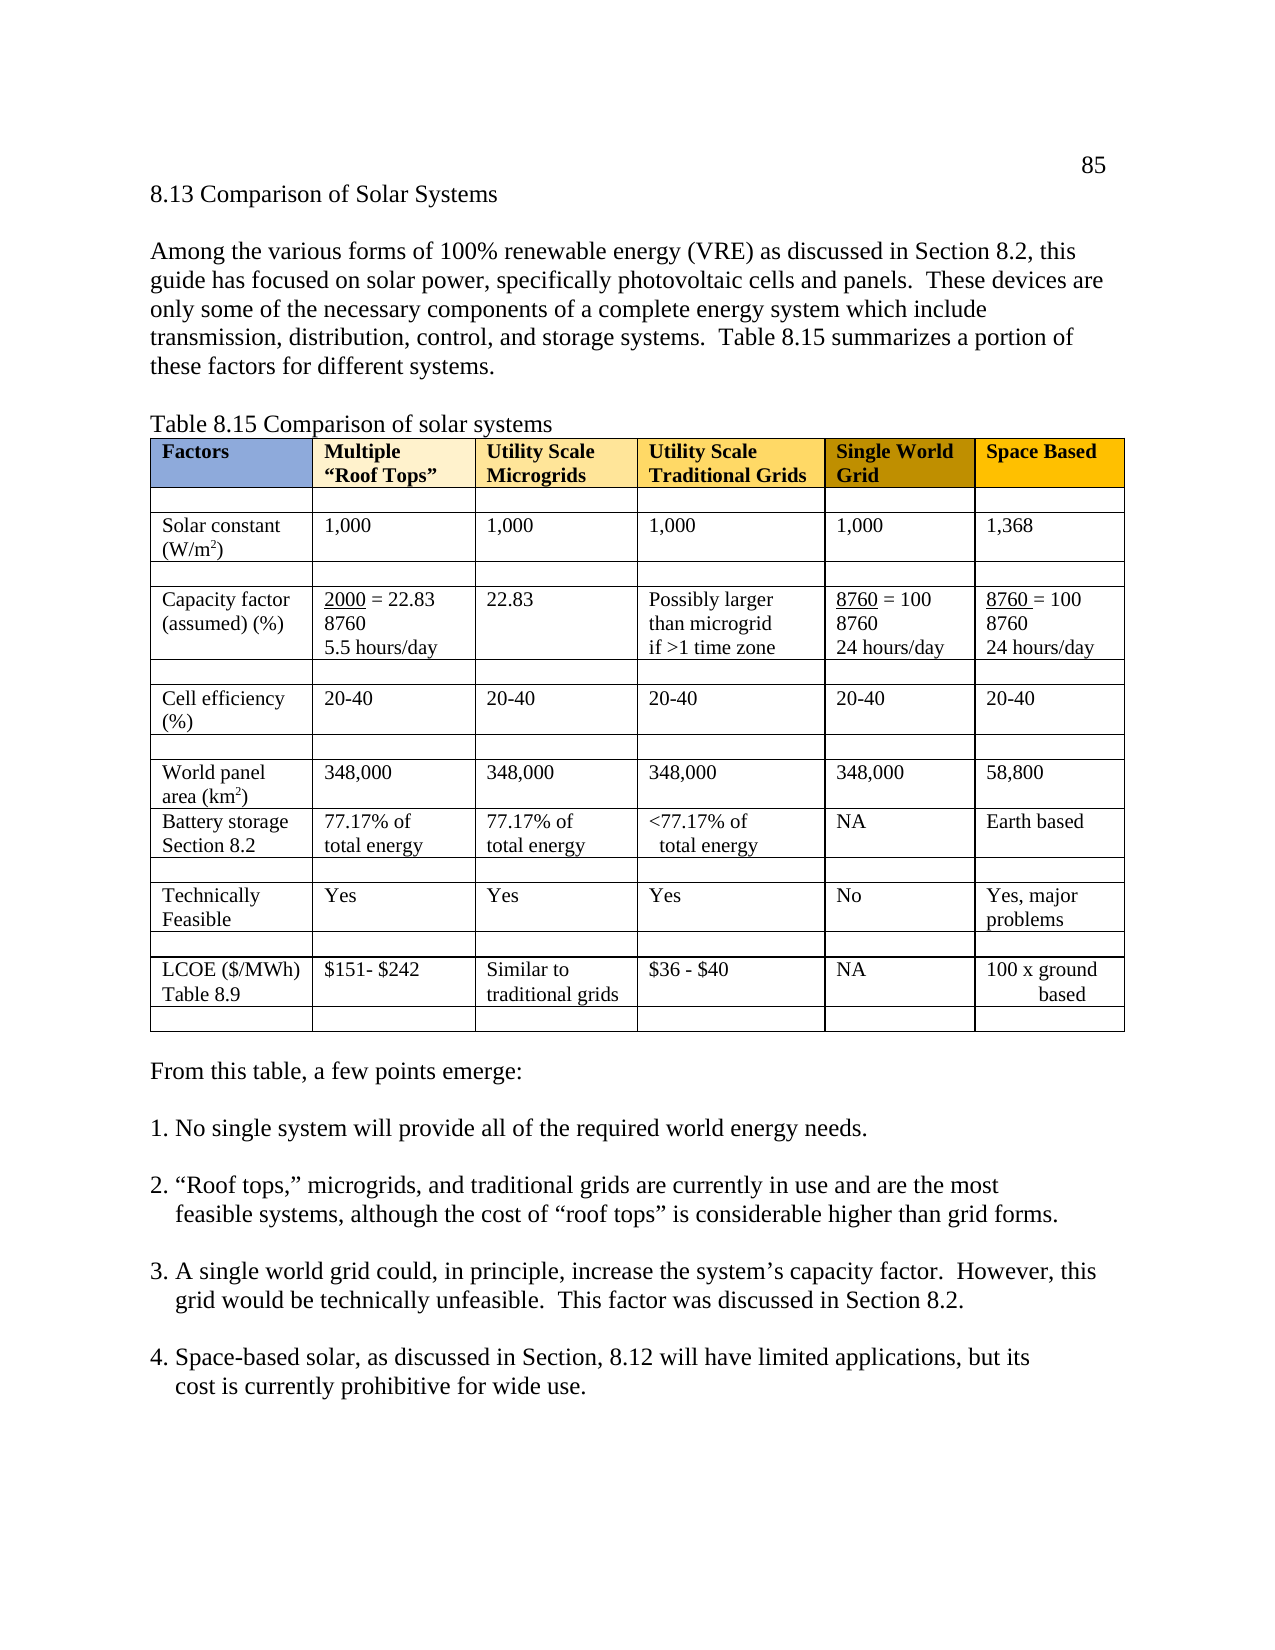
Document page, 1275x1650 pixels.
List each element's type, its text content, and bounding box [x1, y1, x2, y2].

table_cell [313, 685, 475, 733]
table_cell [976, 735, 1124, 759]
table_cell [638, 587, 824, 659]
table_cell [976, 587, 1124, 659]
text 2. “Roof tops,” microgrids, and traditional grids are currently in use and are the most [150, 1170, 1125, 1199]
text grid would be technically unfeasible. This factor was discussed in Section 8.2. [150, 1285, 1125, 1314]
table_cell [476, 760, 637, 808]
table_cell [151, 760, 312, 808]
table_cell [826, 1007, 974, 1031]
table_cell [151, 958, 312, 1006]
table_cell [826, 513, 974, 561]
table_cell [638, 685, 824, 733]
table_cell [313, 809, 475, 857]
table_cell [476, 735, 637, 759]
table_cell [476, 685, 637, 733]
text Among the various forms of 100% renewable energy (VRE) as discussed in Section 8.2, this guide has focused on solar power, specifically photovoltaic cells and panels. These devices are only some of the necessary components of a complete energy system which include transmission, distribution, control, and storage systems. Table 8.15 summarizes a portion of these factors for different systems. [150, 236, 1125, 380]
text 8.13 Comparison of Solar Systems [150, 179, 1125, 207]
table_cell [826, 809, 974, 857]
text 85 [150, 150, 1125, 179]
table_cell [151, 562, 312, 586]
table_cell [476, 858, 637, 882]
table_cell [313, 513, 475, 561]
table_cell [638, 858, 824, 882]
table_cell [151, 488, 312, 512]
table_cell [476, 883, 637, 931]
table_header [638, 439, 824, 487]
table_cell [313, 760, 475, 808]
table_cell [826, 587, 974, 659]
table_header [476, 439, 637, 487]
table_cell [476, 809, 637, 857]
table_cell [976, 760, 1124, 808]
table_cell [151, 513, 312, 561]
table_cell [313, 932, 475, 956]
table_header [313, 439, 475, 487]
text 1. No single system will provide all of the required world energy needs. [150, 1113, 1125, 1142]
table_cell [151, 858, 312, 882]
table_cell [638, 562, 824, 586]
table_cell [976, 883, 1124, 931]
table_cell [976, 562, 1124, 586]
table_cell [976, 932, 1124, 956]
text cost is currently prohibitive for wide use. [150, 1371, 1125, 1400]
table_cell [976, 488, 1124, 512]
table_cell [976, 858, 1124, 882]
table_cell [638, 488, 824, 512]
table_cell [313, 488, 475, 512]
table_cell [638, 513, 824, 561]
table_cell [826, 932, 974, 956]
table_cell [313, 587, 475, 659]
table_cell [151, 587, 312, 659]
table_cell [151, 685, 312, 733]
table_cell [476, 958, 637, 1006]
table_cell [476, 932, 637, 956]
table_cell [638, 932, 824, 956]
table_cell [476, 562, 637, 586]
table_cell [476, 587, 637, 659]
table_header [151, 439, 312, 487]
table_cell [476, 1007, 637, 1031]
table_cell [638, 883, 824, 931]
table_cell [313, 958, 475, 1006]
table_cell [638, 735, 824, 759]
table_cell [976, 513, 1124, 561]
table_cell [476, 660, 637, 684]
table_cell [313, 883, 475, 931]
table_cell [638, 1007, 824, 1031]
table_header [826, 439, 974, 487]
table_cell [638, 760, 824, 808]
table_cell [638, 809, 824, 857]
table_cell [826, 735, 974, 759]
text feasible systems, although the cost of “roof tops” is considerable higher than grid forms. [150, 1199, 1125, 1227]
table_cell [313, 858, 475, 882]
text 4. Space-based solar, as discussed in Section, 8.12 will have limited applications, but its [150, 1342, 1125, 1371]
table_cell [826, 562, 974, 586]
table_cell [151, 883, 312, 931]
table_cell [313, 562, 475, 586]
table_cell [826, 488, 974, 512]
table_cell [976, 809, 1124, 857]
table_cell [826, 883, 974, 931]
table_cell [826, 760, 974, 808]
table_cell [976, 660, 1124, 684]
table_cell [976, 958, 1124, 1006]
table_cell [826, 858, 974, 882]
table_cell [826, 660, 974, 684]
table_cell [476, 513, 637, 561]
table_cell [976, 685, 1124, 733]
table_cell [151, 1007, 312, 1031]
text Table 8.15 Comparison of solar systems [150, 409, 1125, 437]
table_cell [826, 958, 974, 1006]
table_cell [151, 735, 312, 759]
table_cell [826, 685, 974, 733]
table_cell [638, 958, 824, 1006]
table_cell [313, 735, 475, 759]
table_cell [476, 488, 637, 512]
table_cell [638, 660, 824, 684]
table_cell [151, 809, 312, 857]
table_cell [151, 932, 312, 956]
text From this table, a few points emerge: [150, 1056, 1125, 1084]
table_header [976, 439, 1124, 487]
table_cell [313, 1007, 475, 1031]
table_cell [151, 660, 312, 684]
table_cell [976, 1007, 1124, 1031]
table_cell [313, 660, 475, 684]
text 3. A single world grid could, in principle, increase the system’s capacity factor. However, this [150, 1256, 1125, 1285]
